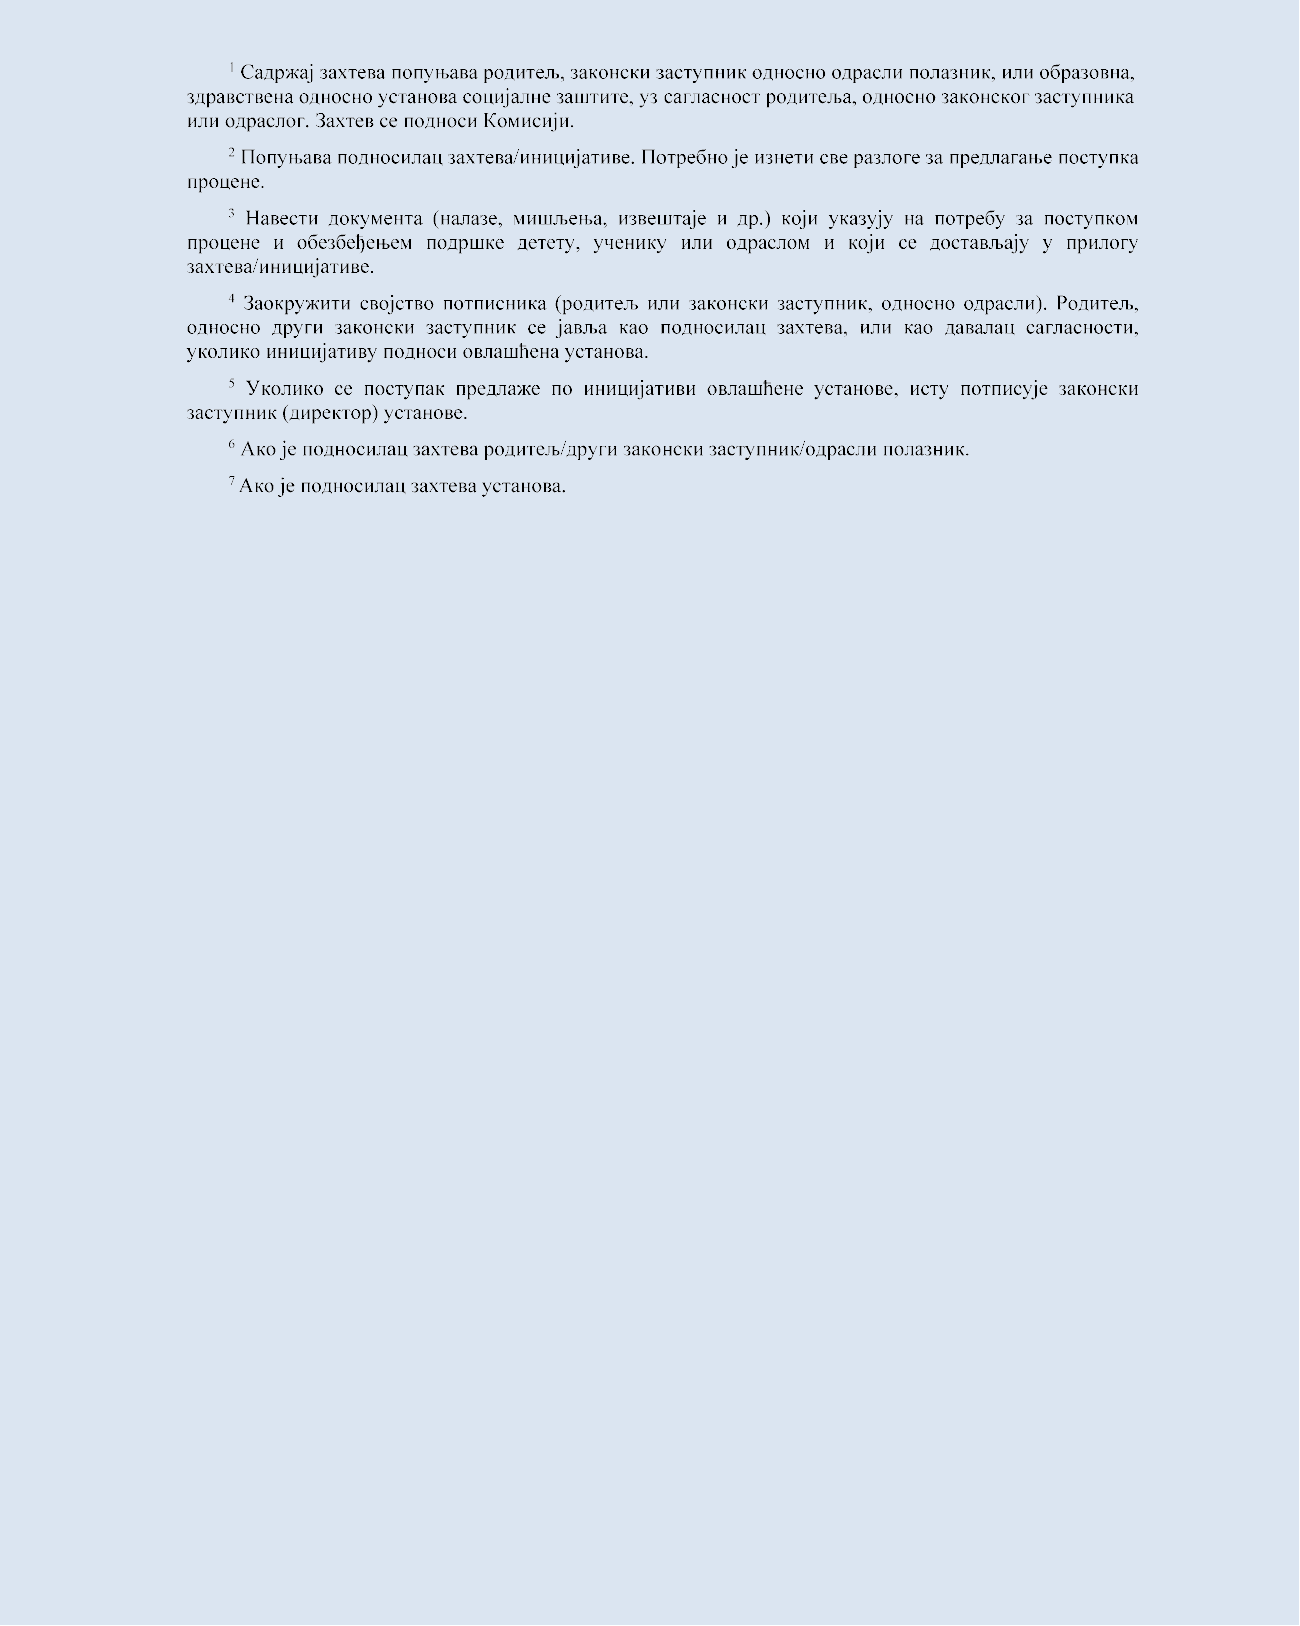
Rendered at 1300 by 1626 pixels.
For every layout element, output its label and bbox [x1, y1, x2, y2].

picture [186, 62, 1139, 497]
